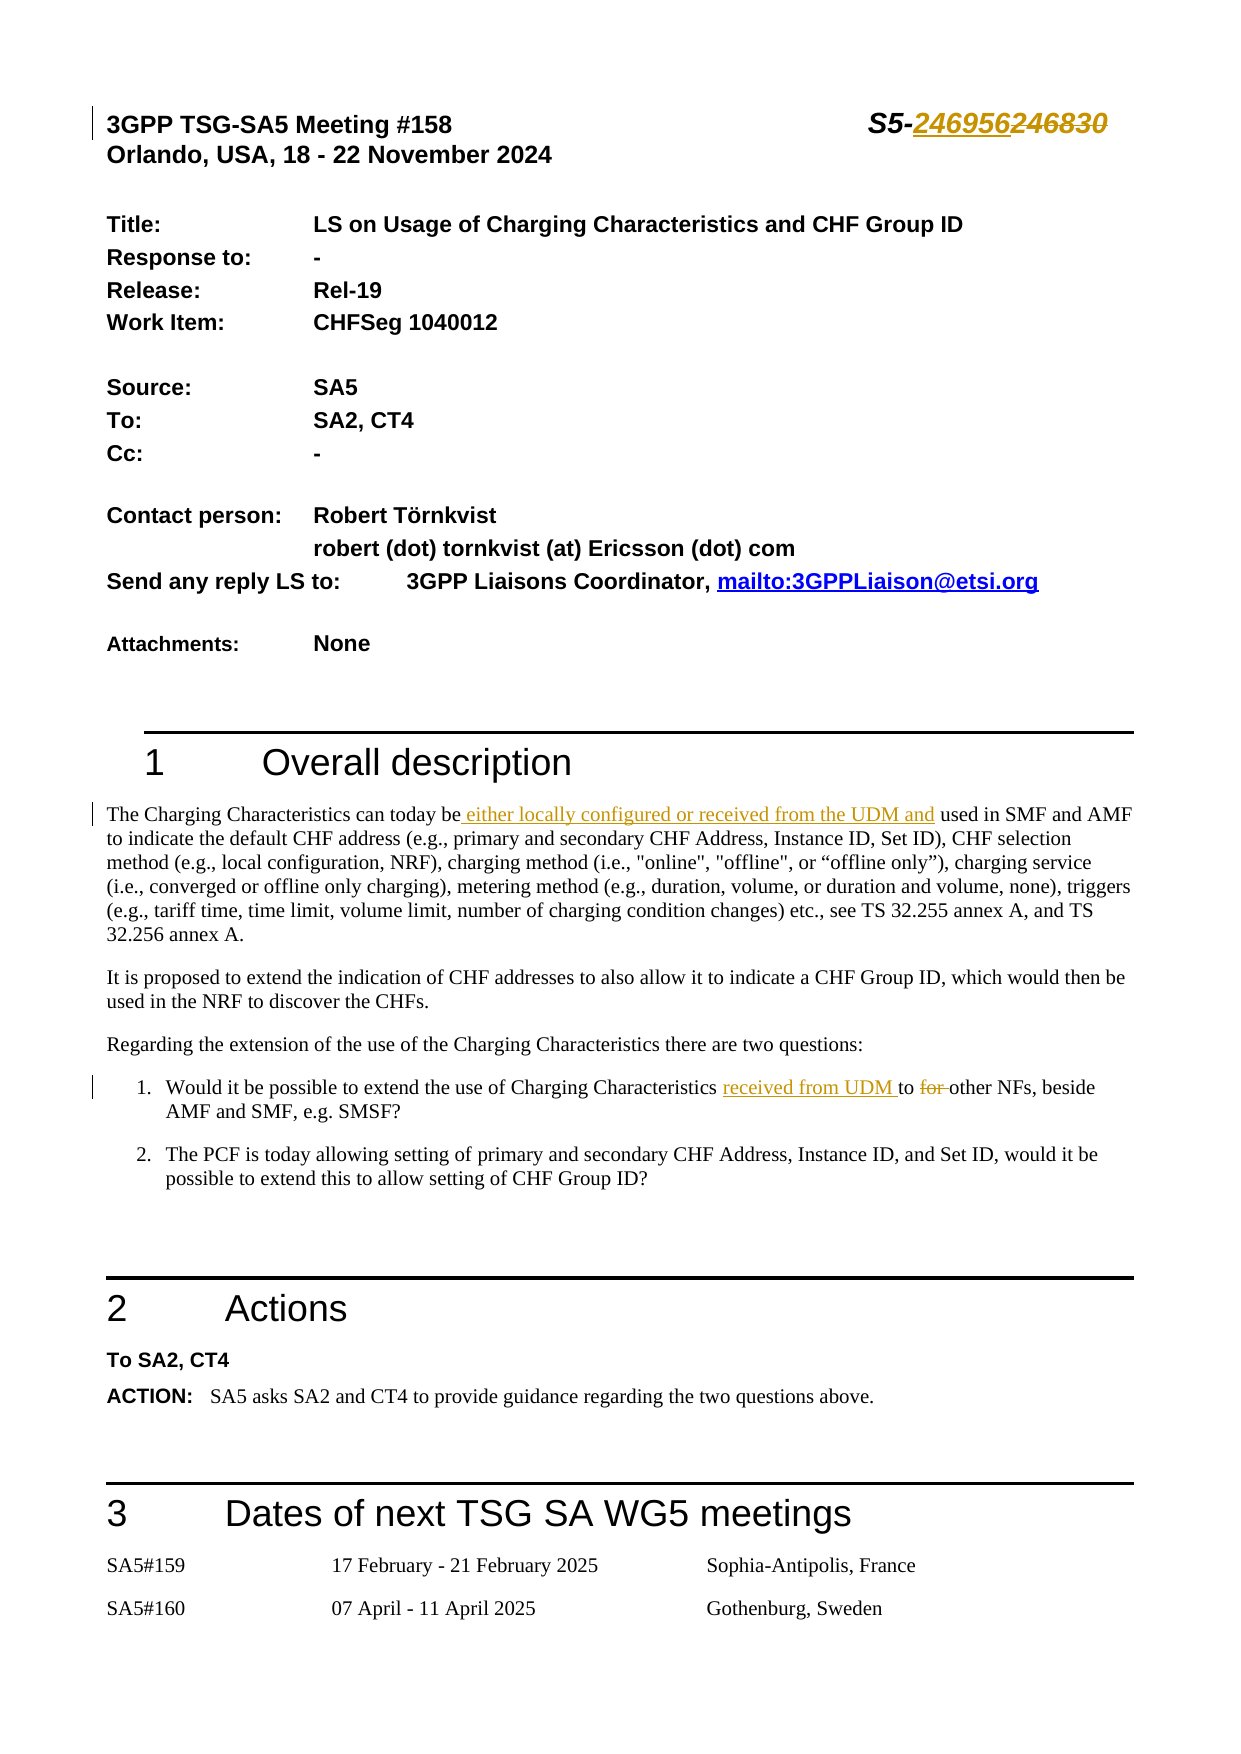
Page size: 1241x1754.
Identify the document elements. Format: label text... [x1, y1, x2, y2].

text 3GPP TSG-SA5 Meeting #158 S5- [106, 106, 1134, 140]
text Attachments: None [106, 630, 1134, 657]
text robert (dot) tornkvist (at) Ericsson (dot) com [106, 535, 1134, 561]
text Title: LS on Usage of Charging Characteristics and CHF Group ID [106, 211, 1134, 238]
text The Charging Characteristics can today be used in SMF and AMF to indicate the default CHF address (e.g., primary and secondary CHF Address, Instance ID, Set ID), CHF selection method (e.g., local configuration, NRF), charging method (i.e., "online", "offline", or “offline only”), charging service (i.e., converged or offline only charging), metering method (e.g., duration, volume, or duration and volume, none), triggers (e.g., tariff time, time limit, volume limit, number of charging condition changes) etc., see TS 32.255 annex A, and TS 32.256 annex A. [106, 802, 1134, 946]
text Source: SA5 [106, 374, 1134, 401]
text Regarding the extension of the use of the Charging Characteristics there are two questions: [106, 1032, 1134, 1056]
text Release: Rel-19 [106, 277, 1134, 303]
text It is proposed to extend the indication of CHF addresses to also allow it to indicate a CHF Group ID, which would then be used in the NRF to discover the CHFs. [106, 965, 1134, 1013]
subtitle 3 Dates of next TSG SA WG5 meetings [106, 1485, 1134, 1535]
text 1. Would it be possible to extend the use of Charging Characteristics to other NFs, beside AMF and SMF, e.g. SMSF? [136, 1075, 1134, 1123]
text Response to: - [106, 244, 1134, 270]
text ACTION: SA5 asks SA2 and CT4 to provide guidance regarding the two questions above. [106, 1384, 1134, 1408]
text 2. The PCF is today allowing setting of primary and secondary CHF Address, Instance ID, and Set ID, would it be possible to extend this to allow setting of CHF Group ID? [136, 1142, 1134, 1190]
text To: SA2, CT4 [106, 407, 1134, 433]
text Send any reply LS to: 3GPP Liaisons Coordinator, mailto:3GPPLiaison@etsi.org [106, 568, 1134, 594]
text Contact person: Robert Törnkvist [106, 502, 1134, 529]
subtitle Overall description [144, 734, 1134, 783]
text Orlando, USA, 18 - 22 November 2024 [106, 140, 1134, 169]
text SA5#159 17 February - 21 February 2025 Sophia-Antipolis, France [106, 1553, 1134, 1577]
text To SA2, CT4 [106, 1348, 1134, 1372]
subtitle 2 Actions [106, 1280, 1134, 1329]
text Work Item: CHFSeg 1040012 [106, 309, 1134, 336]
text SA5#160 07 April - 11 April 2025 Gothenburg, Sweden [106, 1596, 1134, 1620]
text Cc: - [106, 439, 1134, 466]
